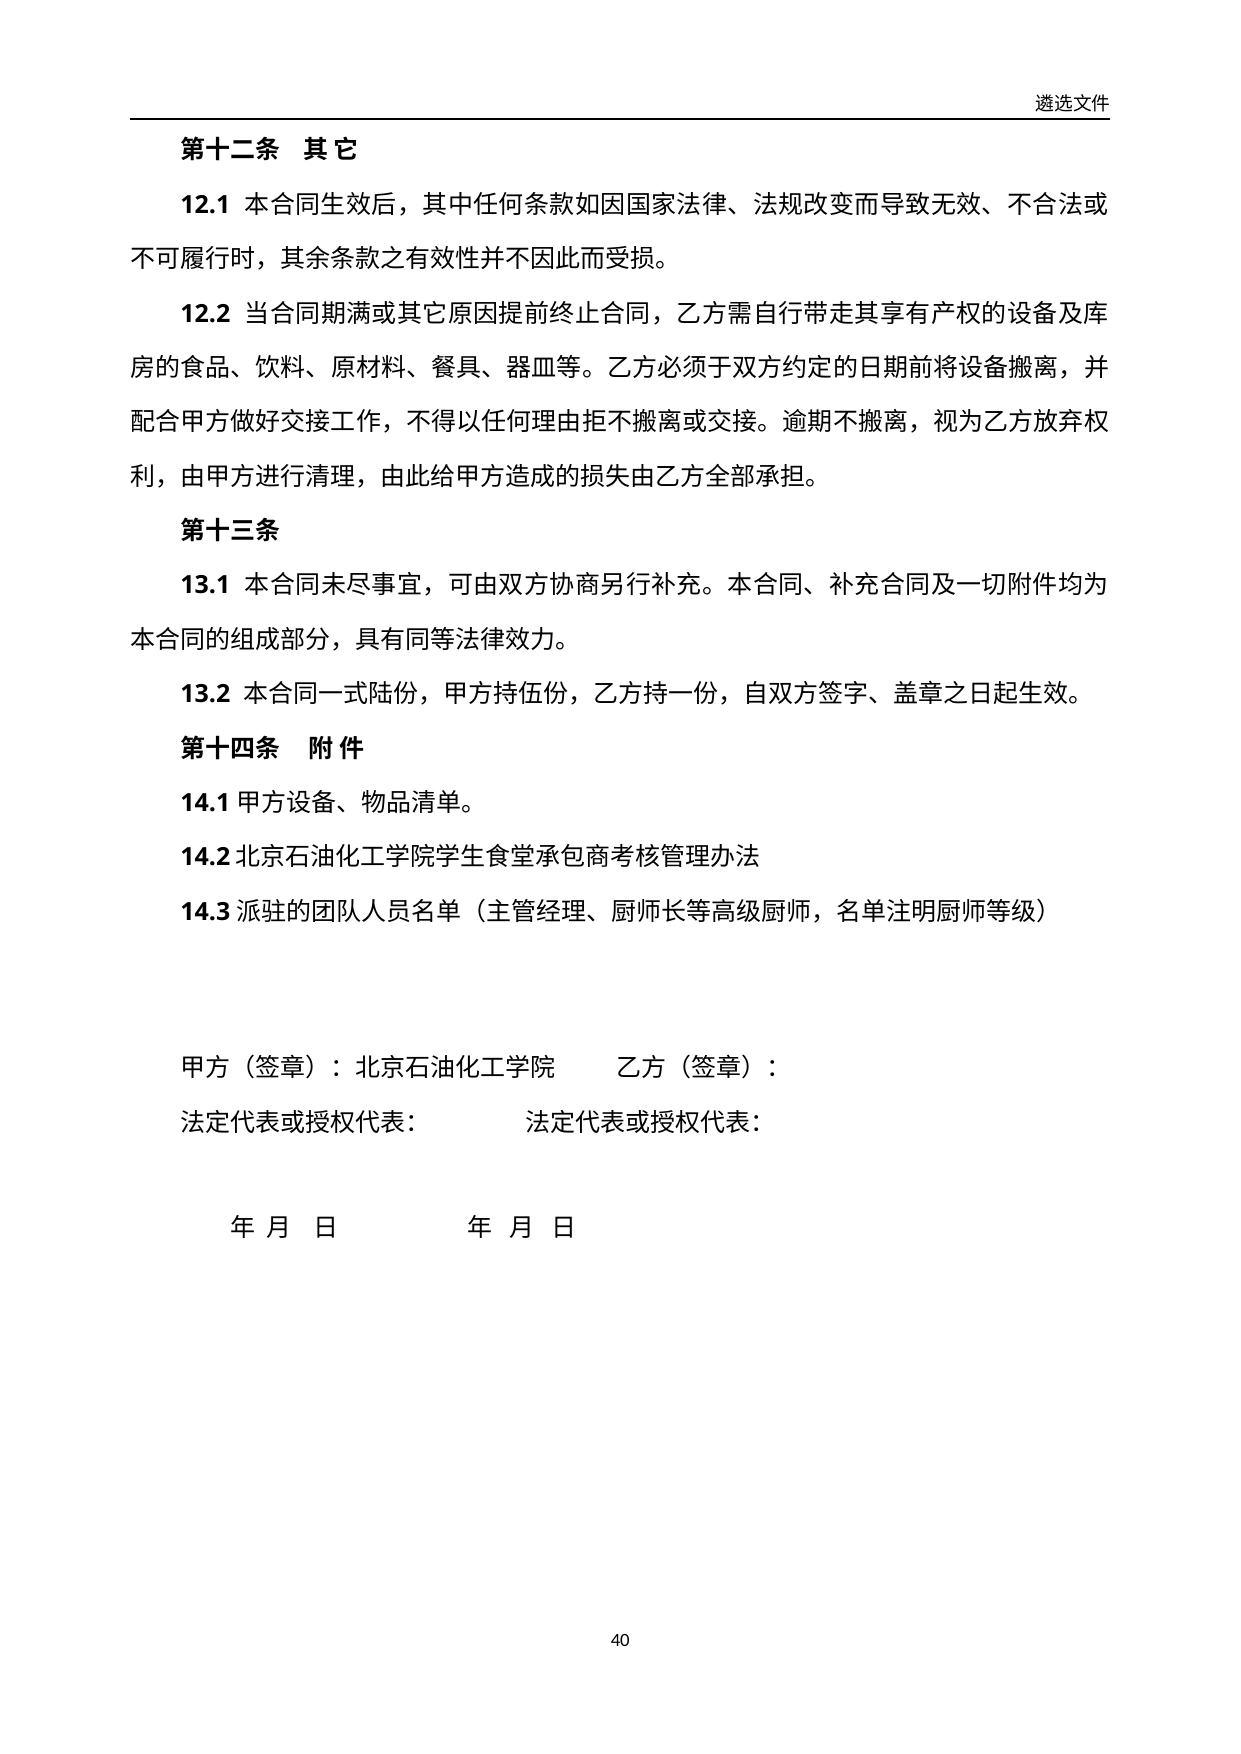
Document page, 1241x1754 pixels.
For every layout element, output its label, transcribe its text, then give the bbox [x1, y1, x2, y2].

text 14.2北京石油化工学院学生食堂承包商考核管理办法 [130, 837, 1110, 873]
text 12.2 当合同期满或其它原因提前终止合同，乙方需自行带走其享有产权的设备及库房的食品、饮料、原材料、餐具、器皿等。乙方必须于双方约定的日期前将设备搬离，并配合甲方做好交接工作，不得以任何理由拒不搬离或交接。逾期不搬离，视为乙方放弃权利，由甲方进行清理，由此给甲方造成的损失由乙方全部承担。 [130, 293, 1110, 492]
text 14.1 甲方设备、物品清单。 [130, 782, 1110, 819]
text 法定代表或授权代表： 法定代表或授权代表： [130, 1102, 1110, 1138]
text 14.3 派驻的团队人员名单（主管经理、厨师长等高级厨师，名单注明厨师等级） [130, 891, 1110, 927]
text 12.1 本合同生效后，其中任何条款如因国家法律、法规改变而导致无效、不合法或不可履行时，其余条款之有效性并不因此而受损。 [130, 184, 1110, 275]
text 甲方（签章）：北京石油化工学院 乙方（签章）： [130, 1048, 1110, 1084]
text 第十三条 [130, 511, 1110, 547]
text 13.1 本合同未尽事宜，可由双方协商另行补充。本合同、补充合同及一切附件均为本合同的组成部分，具有同等法律效力。 [130, 565, 1110, 656]
text 年 月 日 年 月 日 [130, 1207, 1110, 1244]
text 第十四条 附 件 [130, 728, 1110, 764]
text 13.2 本合同一式陆份，甲方持伍份，乙方持一份，自双方签字、盖章之日起生效。 [130, 674, 1110, 710]
text 第十二条 其 它 [130, 130, 1110, 166]
